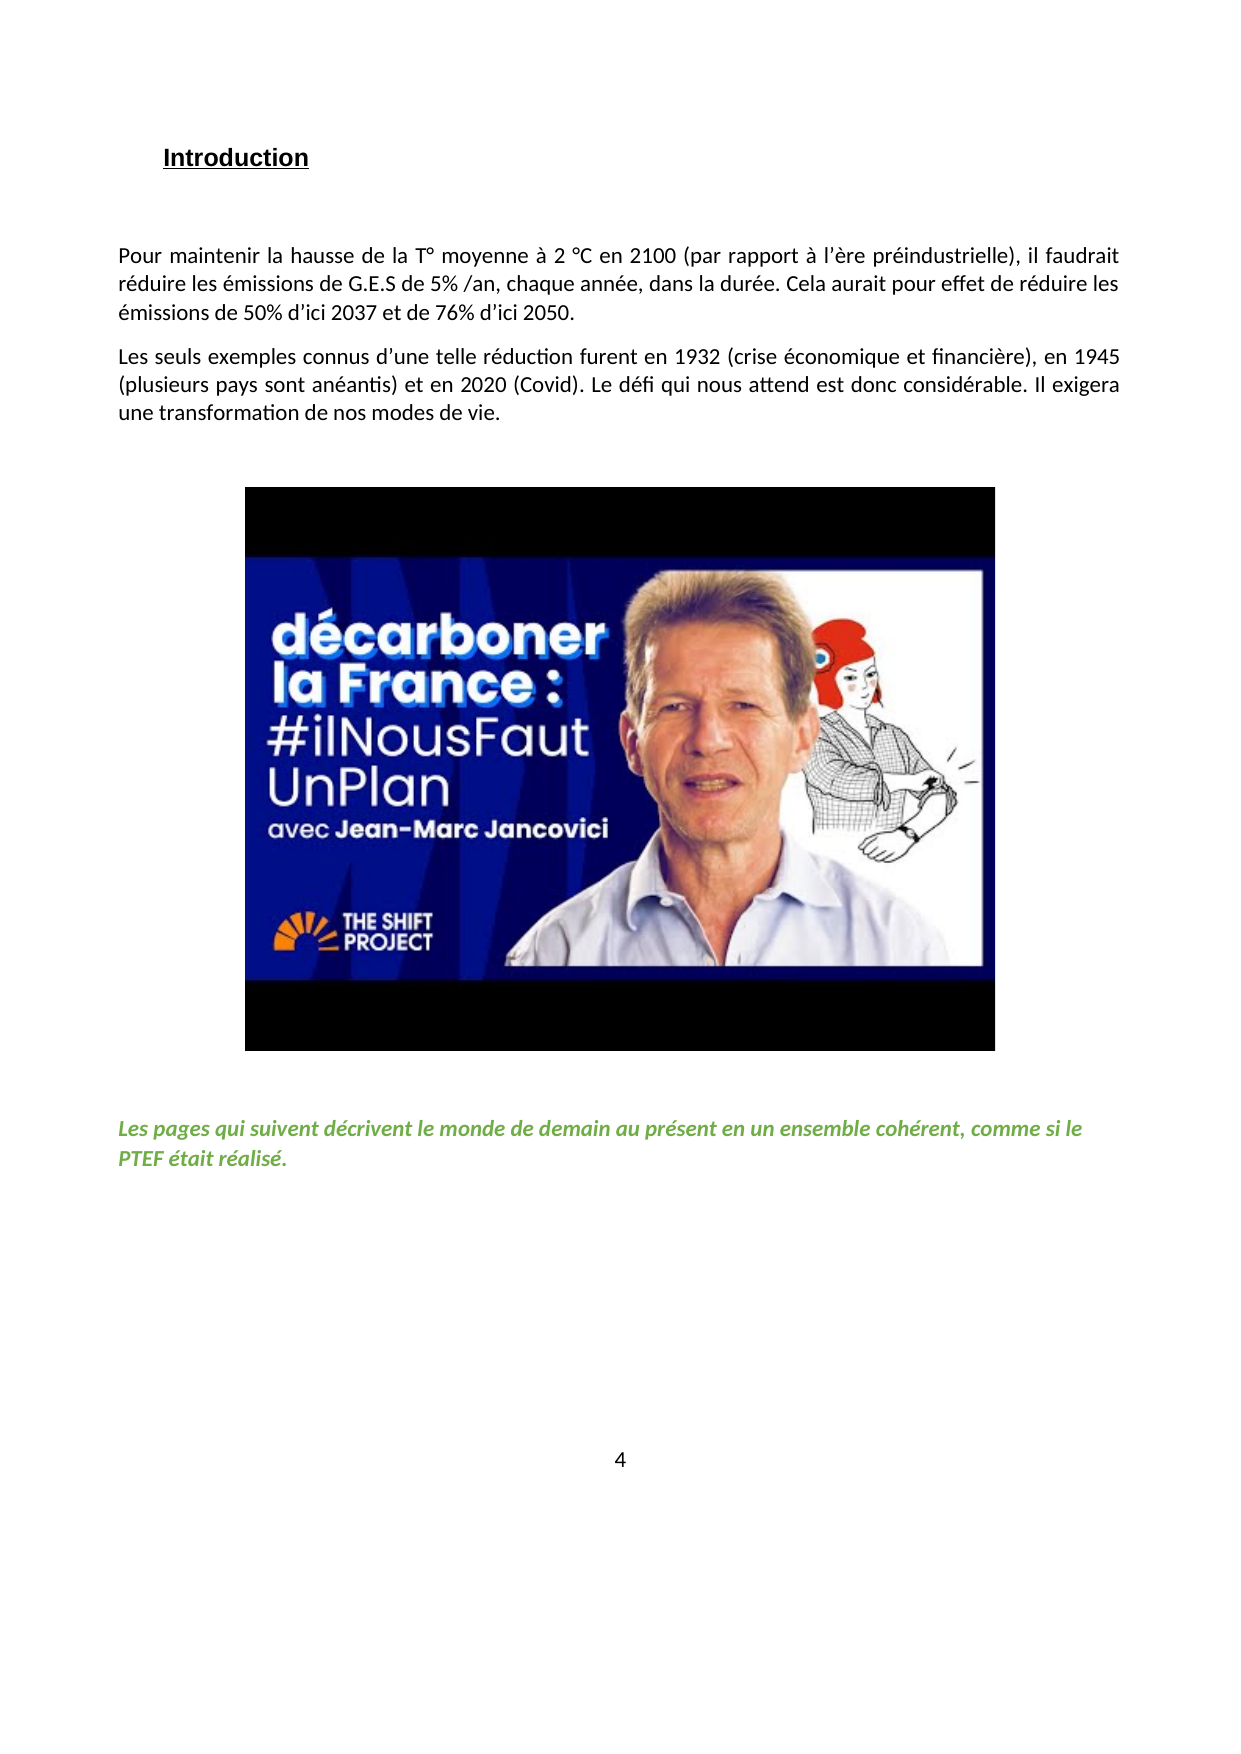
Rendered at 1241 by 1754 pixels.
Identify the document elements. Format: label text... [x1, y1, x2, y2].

text Les seuls exemples connus d’une telle réduction furent en 1932 (crise économique et financière), en 1945 (plusieurs pays sont anéantis) et en 2020 (Covid). Le défi qui nous attend est donc considérable. Il exigera une transformation de nos modes de vie. [118, 342, 1122, 426]
text Pour maintenir la hausse de la T° moyenne à 2 °C en 2100 (par rapport à l’ère préindustrielle), il faudrait réduire les émissions de G.E.S de 5% /an, chaque année, dans la durée. Cela aurait pour effet de réduire les émissions de 50% d’ici 2037 et de 76% d’ici 2050. [118, 242, 1122, 326]
picture [245, 487, 995, 1051]
text Les pages qui suivent décrivent le monde de demain au présent en un ensemble cohérent, comme si le PTEF était réalisé. [118, 1114, 1122, 1172]
subtitle Introduction [163, 143, 1122, 172]
